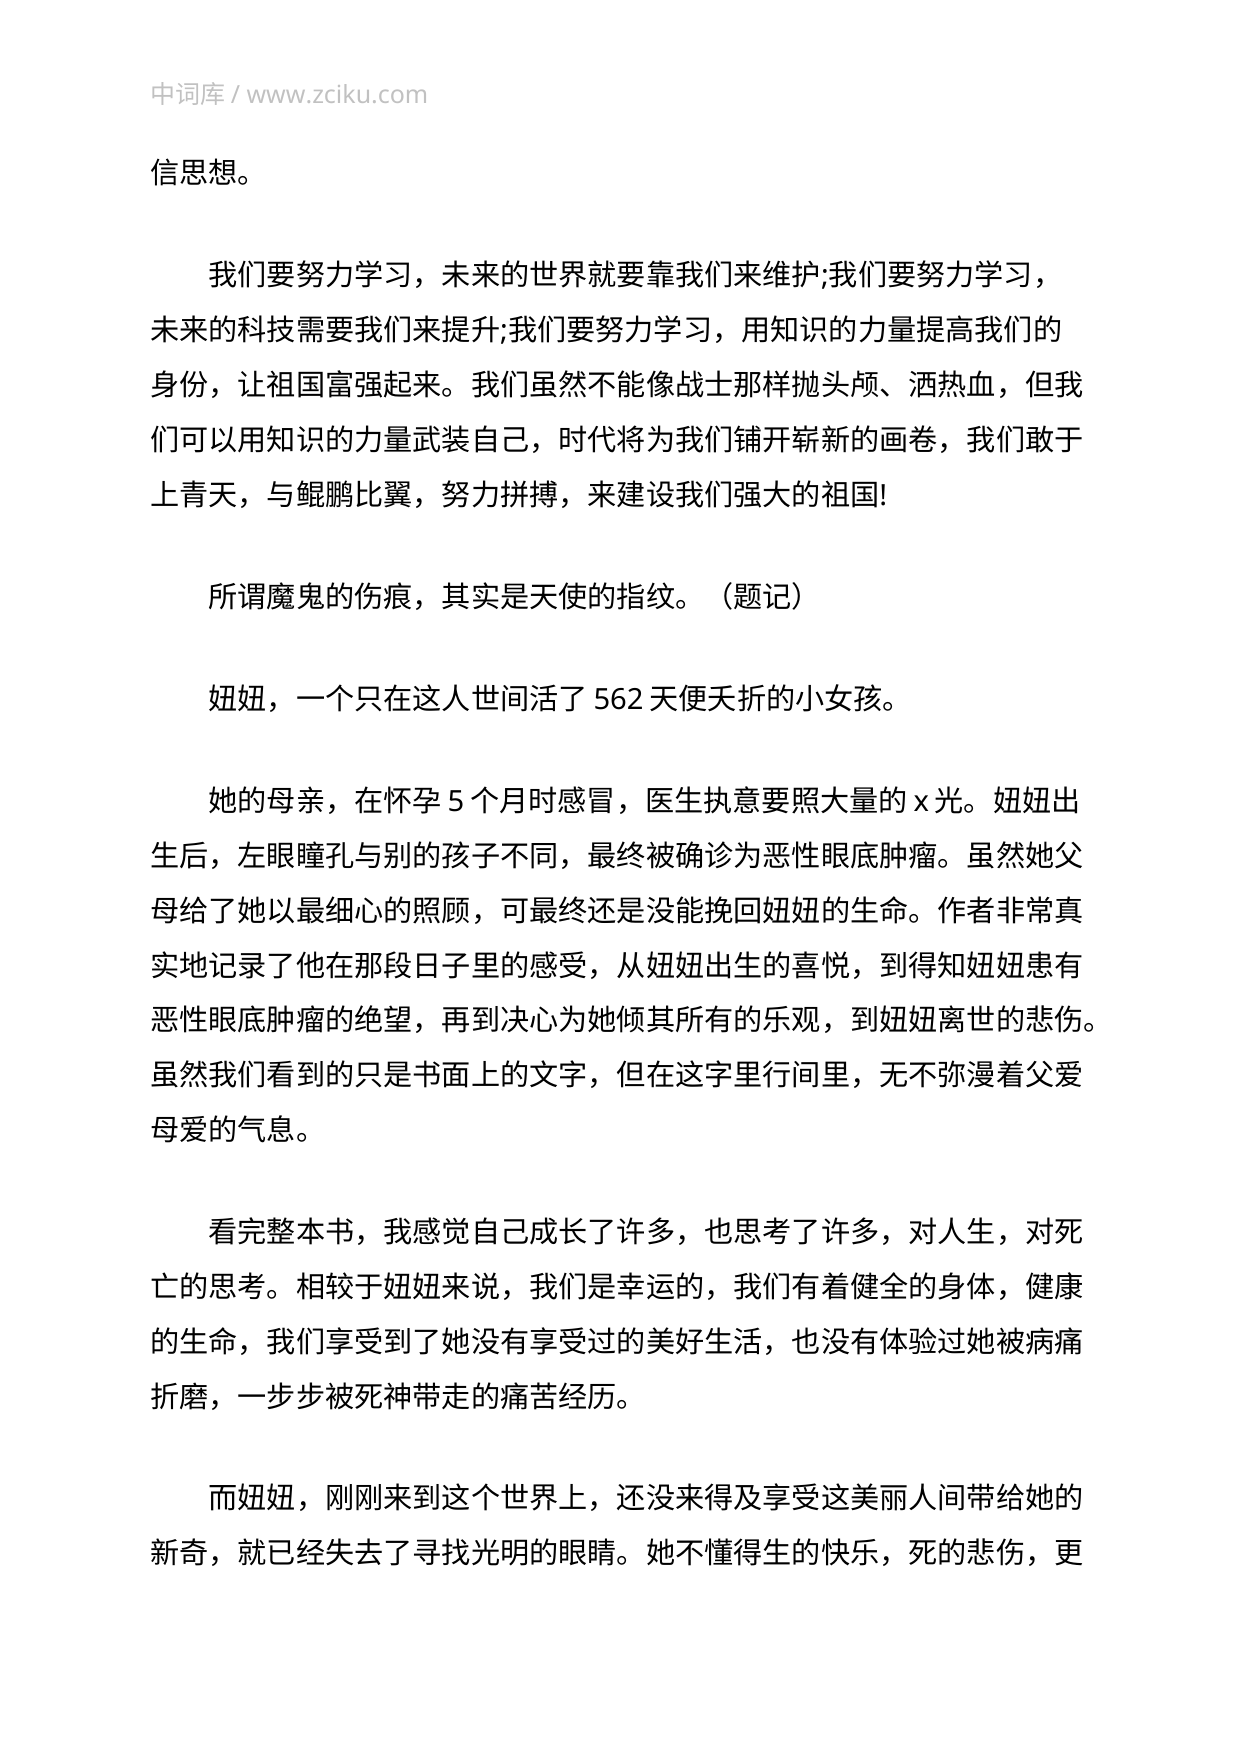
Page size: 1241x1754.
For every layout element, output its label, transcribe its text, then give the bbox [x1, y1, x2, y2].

text 她的母亲，在怀孕5个月时感冒，医生执意要照大量的x光。妞妞出生后，左眼瞳孔与别的孩子不同，最终被确诊为恶性眼底肿瘤。虽然她父母给了她以最细心的照顾，可最终还是没能挽回妞妞的生命。作者非常真实地记录了他在那段日子里的感受，从妞妞出生的喜悦，到得知妞妞患有恶性眼底肿瘤的绝望，再到决心为她倾其所有的乐观，到妞妞离世的悲伤。虽然我们看到的只是书面上的文字，但在这字里行间里，无不弥漫着父爱母爱的气息。 [150, 777, 1090, 1149]
text 所谓魔鬼的伤痕，其实是天使的指纹。（题记） [150, 573, 1090, 616]
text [150, 150, 1090, 192]
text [150, 1475, 1090, 1572]
text 看完整本书，我感觉自己成长了许多，也思考了许多，对人生，对死亡的思考。相较于妞妞来说，我们是幸运的，我们有着健全的身体，健康的生命，我们享受到了她没有享受过的美好生活，也没有体验过她被病痛折磨，一步步被死神带走的痛苦经历。 [150, 1208, 1090, 1416]
text 妞妞，一个只在这人世间活了562天便夭折的小女孩。 [150, 675, 1090, 718]
text 我们要努力学习，未来的世界就要靠我们来维护;我们要努力学习，未来的科技需要我们来提升;我们要努力学习，用知识的力量提高我们的身份，让祖国富强起来。我们虽然不能像战士那样抛头颅、洒热血，但我们可以用知识的力量武装自己，时代将为我们铺开崭新的画卷，我们敢于上青天，与鲲鹏比翼，努力拼搏，来建设我们强大的祖国! [150, 252, 1090, 514]
